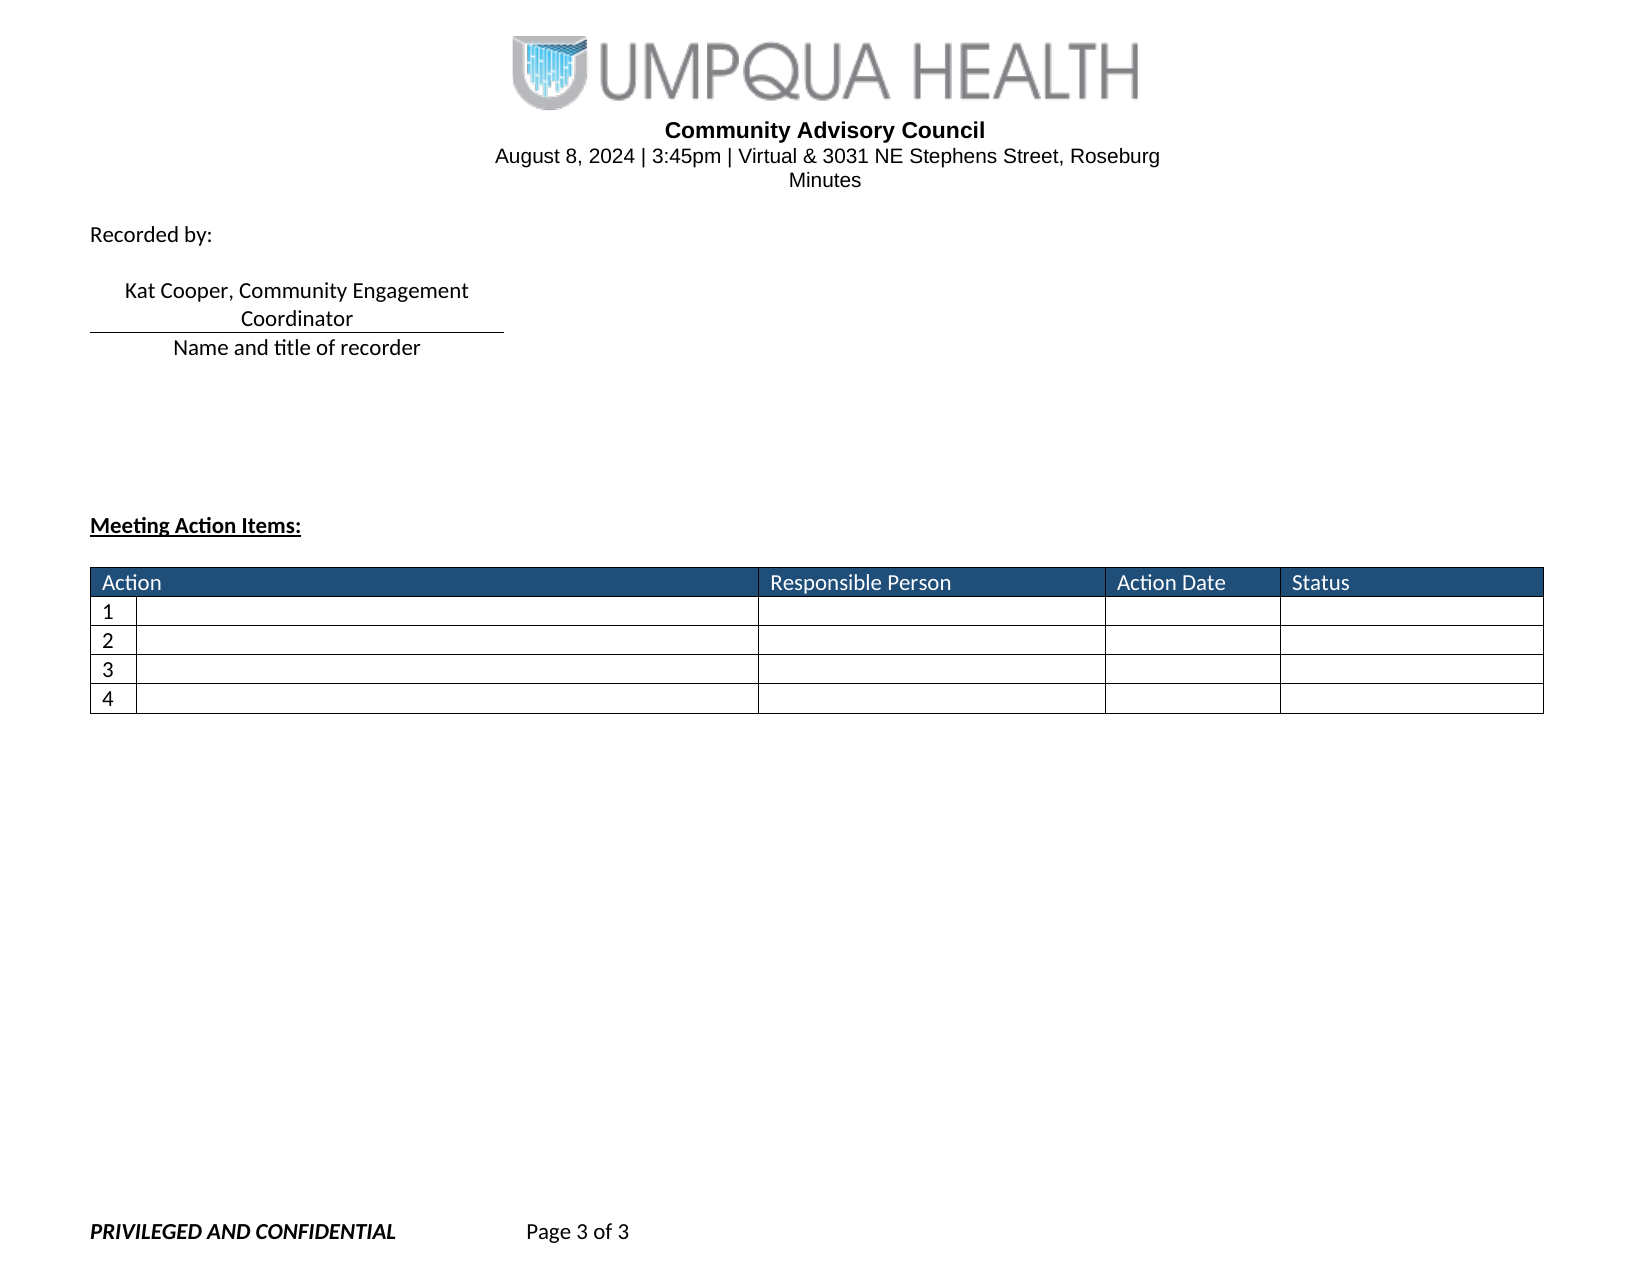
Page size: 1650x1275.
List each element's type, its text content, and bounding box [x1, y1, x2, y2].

table_cell [1106, 684, 1280, 712]
table_cell 4 [91, 684, 136, 712]
table_cell Name and title of recorder [90, 333, 504, 399]
table_cell 1 [91, 597, 136, 625]
table_header Responsible Person [759, 568, 1105, 596]
table_cell [1281, 655, 1543, 683]
table_cell [137, 655, 758, 683]
table_header Status [1281, 568, 1543, 596]
table_cell [759, 655, 1105, 683]
table_cell [1106, 655, 1280, 683]
table_cell [1281, 626, 1543, 654]
table_cell [759, 597, 1105, 625]
table_cell [1281, 684, 1543, 712]
text Recorded by: [90, 220, 1560, 248]
table_cell [1106, 626, 1280, 654]
table_cell 3 [91, 655, 136, 683]
table_header Action Date [1106, 568, 1280, 596]
text Meeting Action Items: [90, 511, 1560, 539]
table_header Kat Cooper, Community Engagement Coordinator [90, 276, 504, 332]
table_cell [137, 684, 758, 712]
table_header Action [91, 568, 758, 596]
table_cell [137, 626, 758, 654]
table_cell [1281, 597, 1543, 625]
table_cell 2 [91, 626, 136, 654]
table_cell [1106, 597, 1280, 625]
picture [512, 29, 1138, 118]
table_cell [759, 684, 1105, 712]
table_cell [759, 626, 1105, 654]
table_cell [137, 597, 758, 625]
